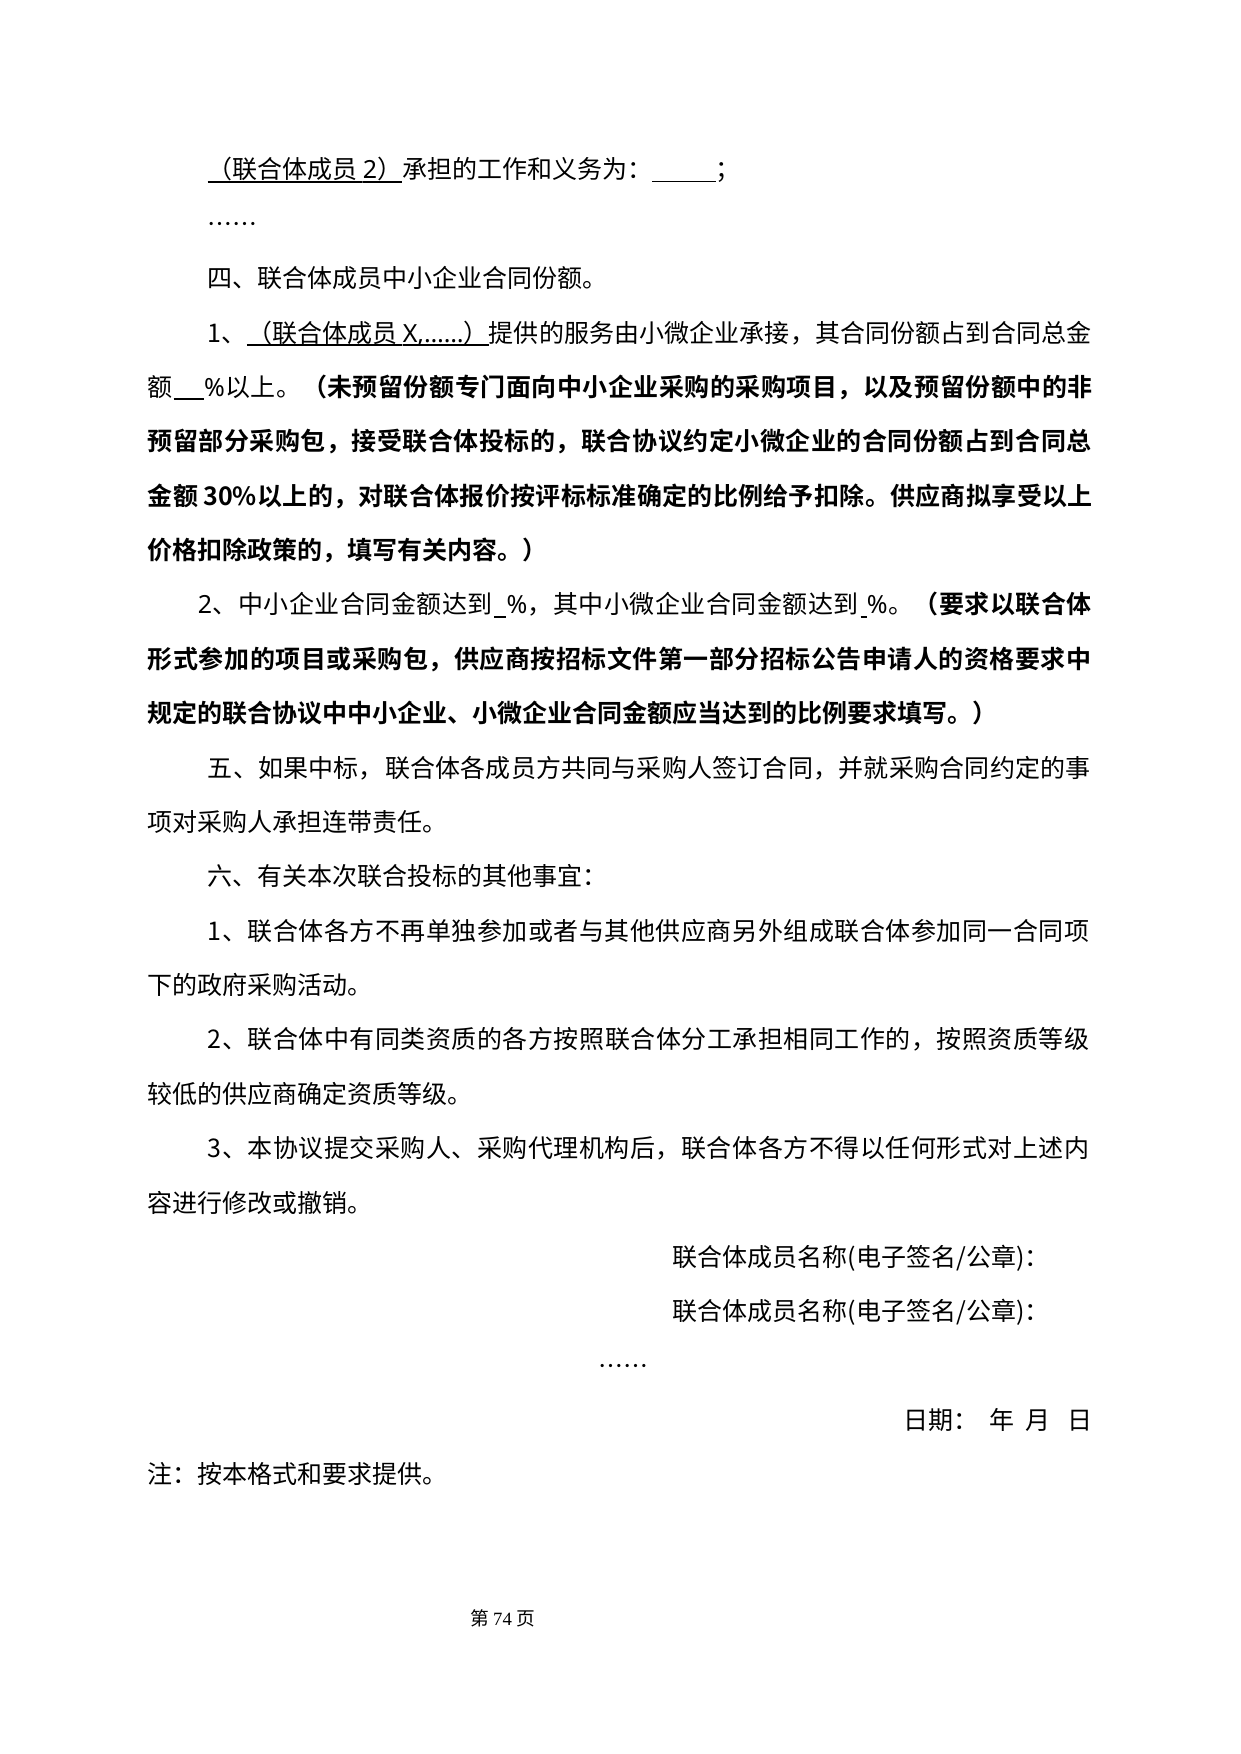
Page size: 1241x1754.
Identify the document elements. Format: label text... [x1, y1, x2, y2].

text （联合体成员2）承担的工作和义务为： ； [148, 150, 1092, 186]
text 联合体成员名称(电子签名/公章)： [148, 1237, 1092, 1274]
text 2、联合体中有同类资质的各方按照联合体分工承担相同工作的，按照资质等级较低的供应商确定资质等级。 [148, 1020, 1092, 1111]
text 注：按本格式和要求提供。 [148, 1455, 1049, 1491]
text 六、有关本次联合投标的其他事宜： [148, 857, 1092, 893]
text 3、本协议提交采购人、采购代理机构后，联合体各方不得以任何形式对上述内容进行修改或撤销。 [148, 1129, 1092, 1219]
text 四、联合体成员中小企业合同份额。 [148, 259, 1092, 295]
text 2、中小企业合同金额达到 %，其中小微企业合同金额达到 %。（要求以联合体形式参加的项目或采购包，供应商按招标文件第一部分招标公告申请人的资格要求中规定的联合协议中中小企业、小微企业合同金额应当达到的比例要求填写。） [148, 585, 1092, 730]
text …… [148, 204, 1092, 241]
text 1、联合体各方不再单独参加或者与其他供应商另外组成联合体参加同一合同项下的政府采购活动。 [148, 911, 1092, 1002]
text 联合体成员名称(电子签名/公章)： [148, 1292, 1092, 1328]
text 五、如果中标，联合体各成员方共同与采购人签订合同，并就采购合同约定的事项对采购人承担连带责任。 [148, 748, 1092, 839]
text …… [148, 1346, 992, 1382]
text 1、（联合体成员X,……）提供的服务由小微企业承接，其合同份额占到合同总金额 %以上。（未预留份额专门面向中小企业采购的采购项目，以及预留份额中的非预留部分采购包，接受联合体投标的，联合协议约定小微企业的合同份额占到合同总金额30%以上的，对联合体报价按评标标准确定的比例给予扣除。供应商拟享受以上价格扣除政策的，填写有关内容。） [148, 313, 1092, 567]
text 日期： 年 月 日 [148, 1401, 1092, 1437]
